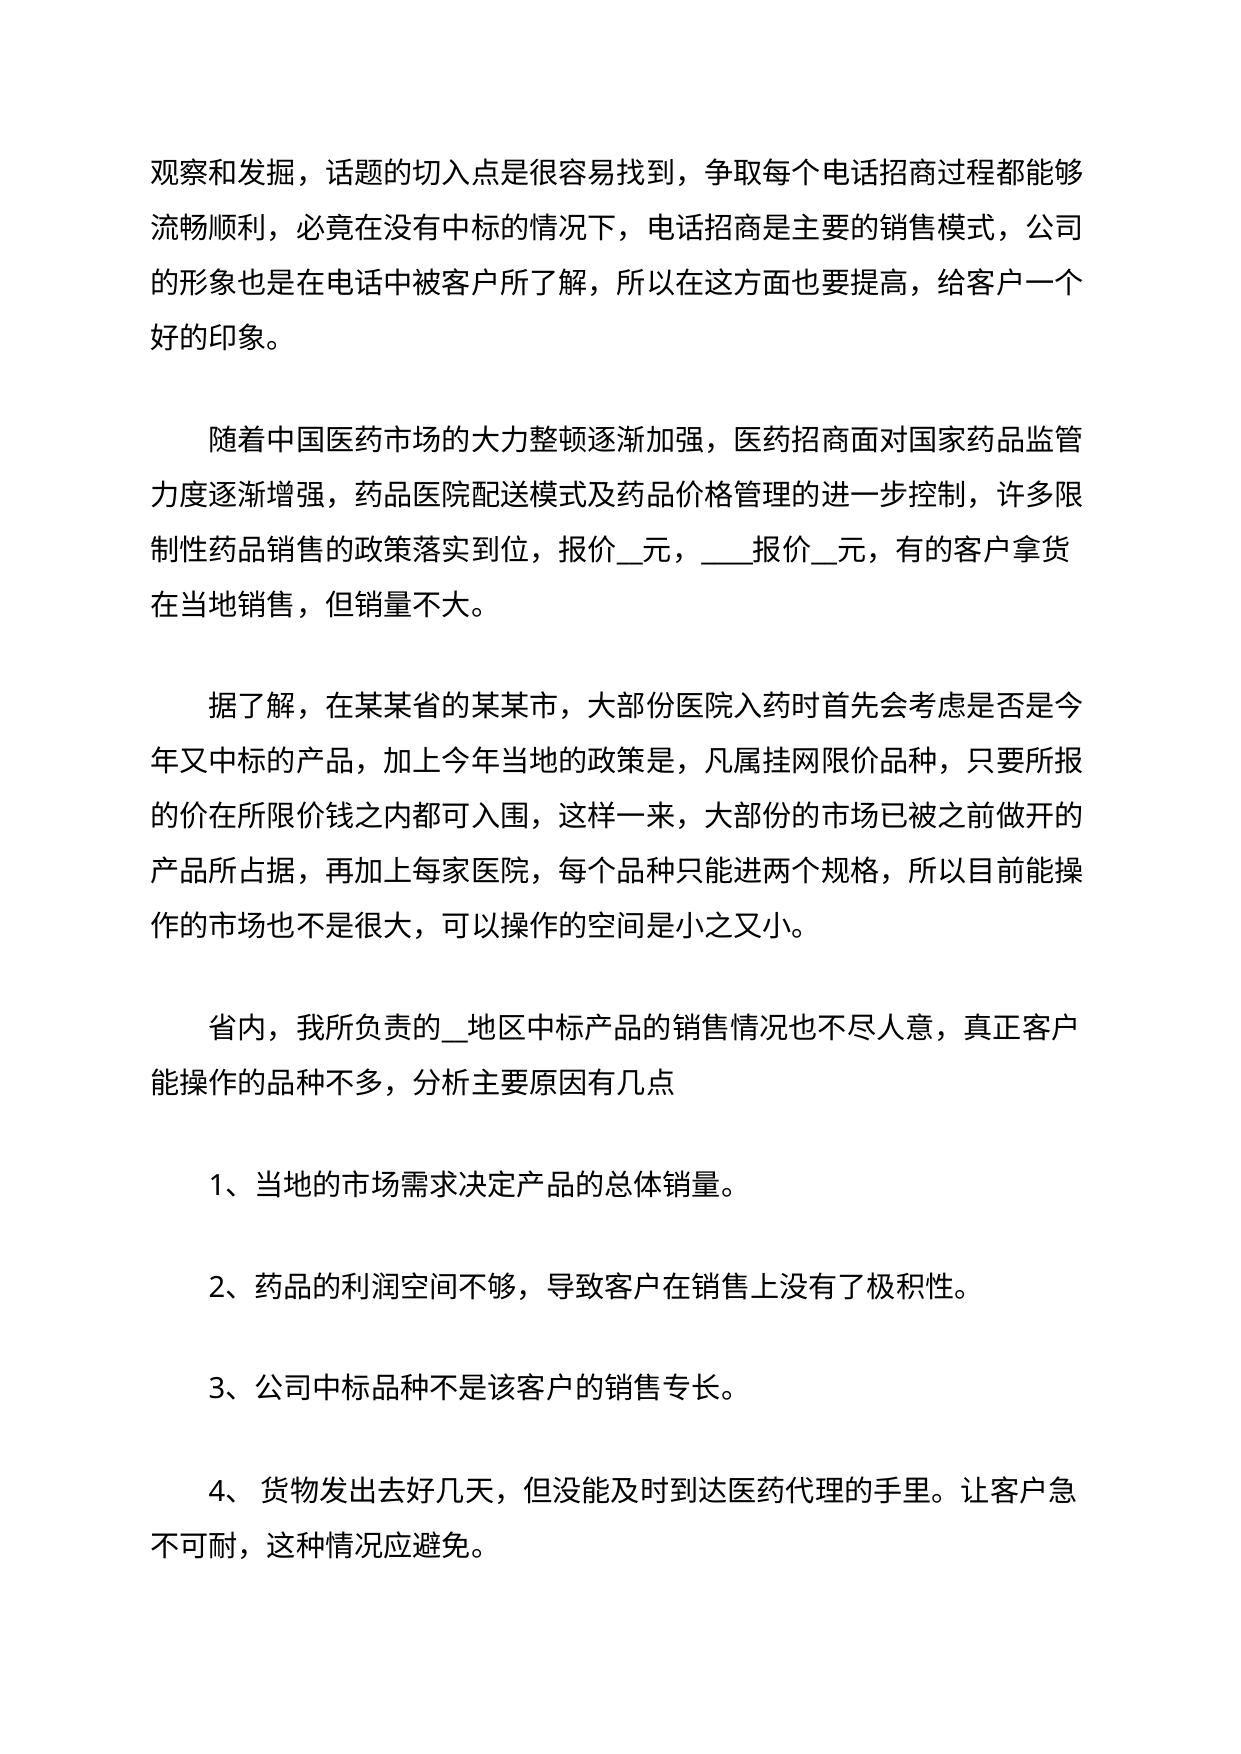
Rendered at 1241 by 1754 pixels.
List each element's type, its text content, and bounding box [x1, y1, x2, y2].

text 4、 货物发出去好几天，但没能及时到达医药代理的手里。让客户急不可耐，这种情况应避免。 [150, 1467, 1090, 1564]
text 随着中国医药市场的大力整顿逐渐加强，医药招商面对国家药品监管力度逐渐增强，药品医院配送模式及药品价格管理的进一步控制，许多限制性药品销售的政策落实到位，报价__元，____报价__元，有的客户拿货在当地销售，但销量不大。 [150, 416, 1090, 623]
text 省内，我所负责的__地区中标产品的销售情况也不尽人意，真正客户能操作的品种不多，分析主要原因有几点 [150, 1004, 1090, 1102]
text 2、药品的利润空间不够，导致客户在销售上没有了极积性。 [150, 1263, 1090, 1306]
text 据了解，在某某省的某某市，大部份医院入药时首先会考虑是否是今年又中标的产品，加上今年当地的政策是，凡属挂网限价品种，只要所报的价在所限价钱之内都可入围，这样一来，大部份的市场已被之前做开的产品所占据，再加上每家医院，每个品种只能进两个规格，所以目前能操作的市场也不是很大，可以操作的空间是小之又小。 [150, 683, 1090, 945]
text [150, 150, 1090, 357]
text 1、当地的市场需求决定产品的总体销量。 [150, 1161, 1090, 1203]
text 3、公司中标品种不是该客户的销售专长。 [150, 1365, 1090, 1407]
